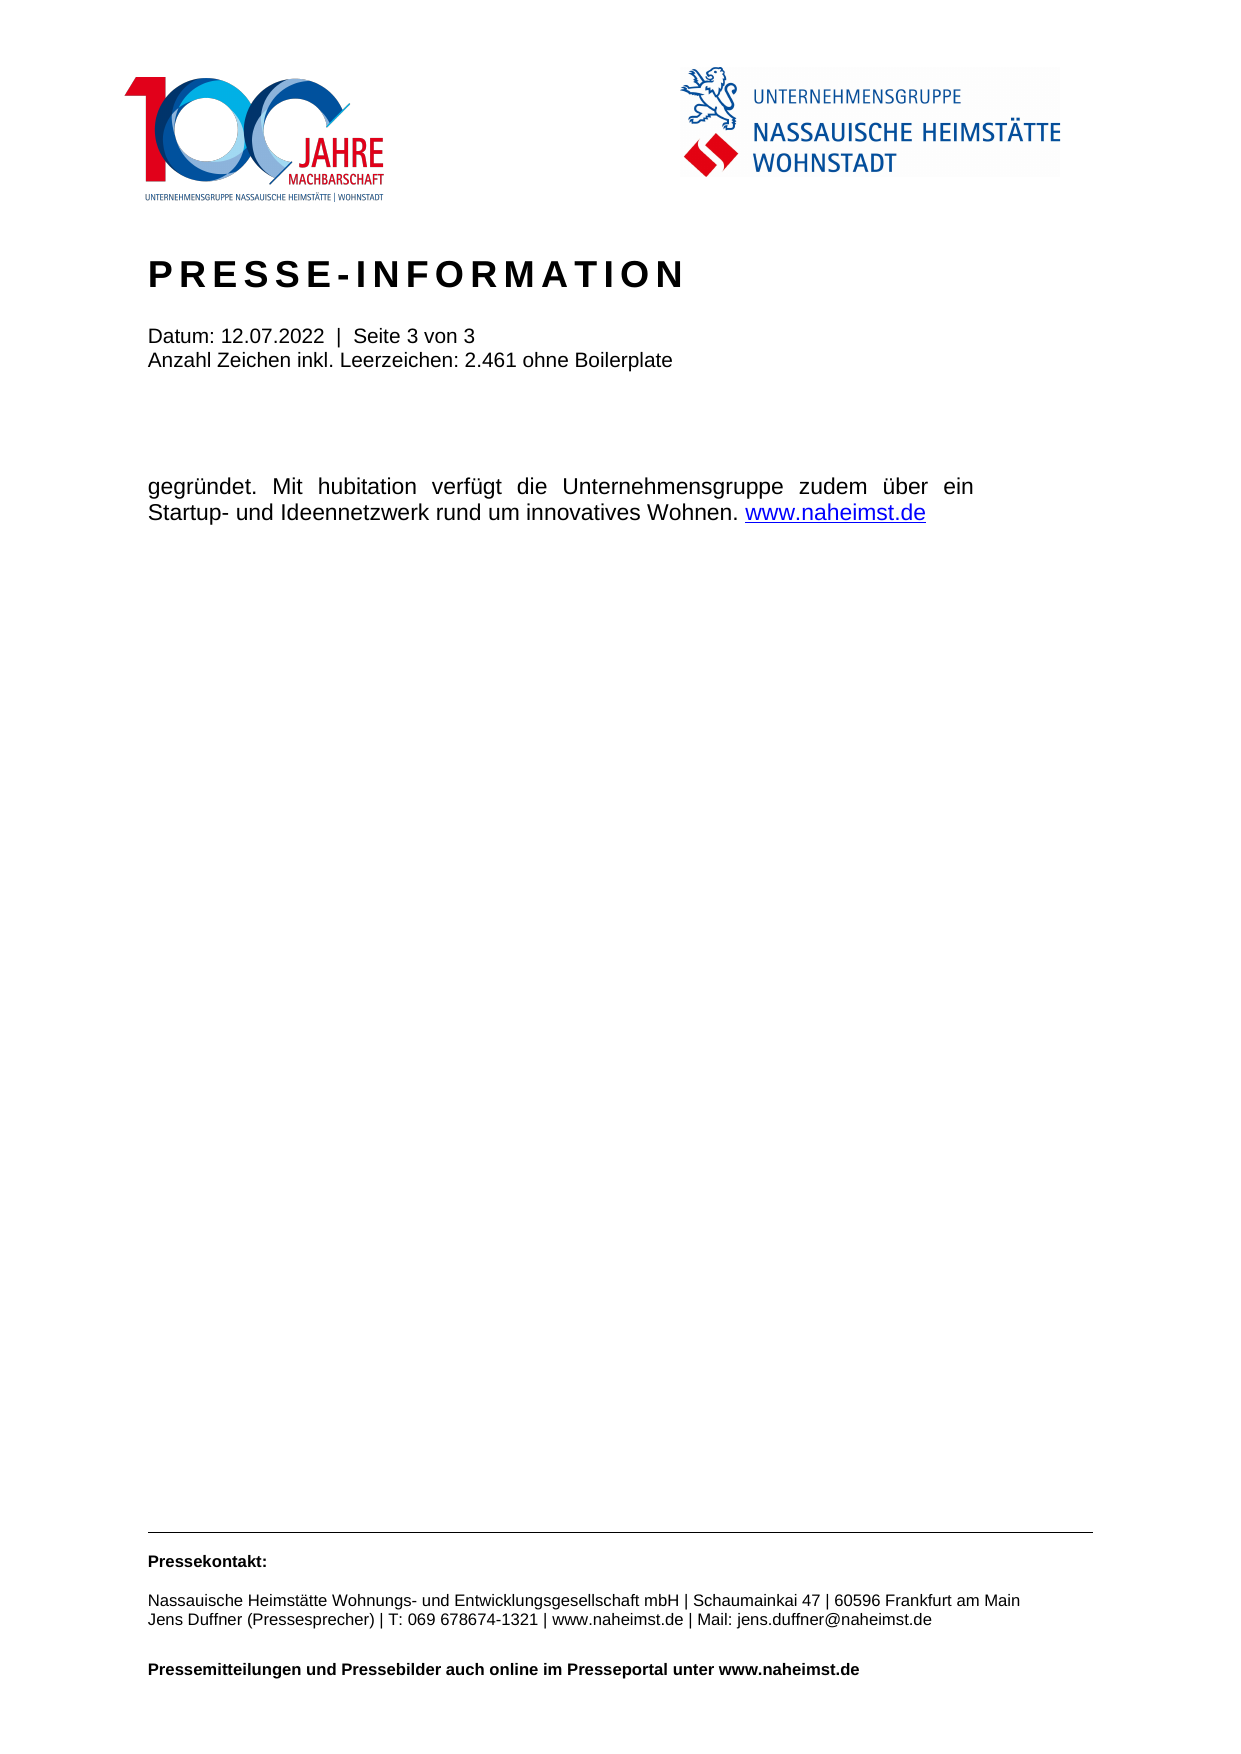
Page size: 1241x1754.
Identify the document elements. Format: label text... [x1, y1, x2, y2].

picture [106, 38, 417, 227]
picture [680, 67, 1060, 177]
